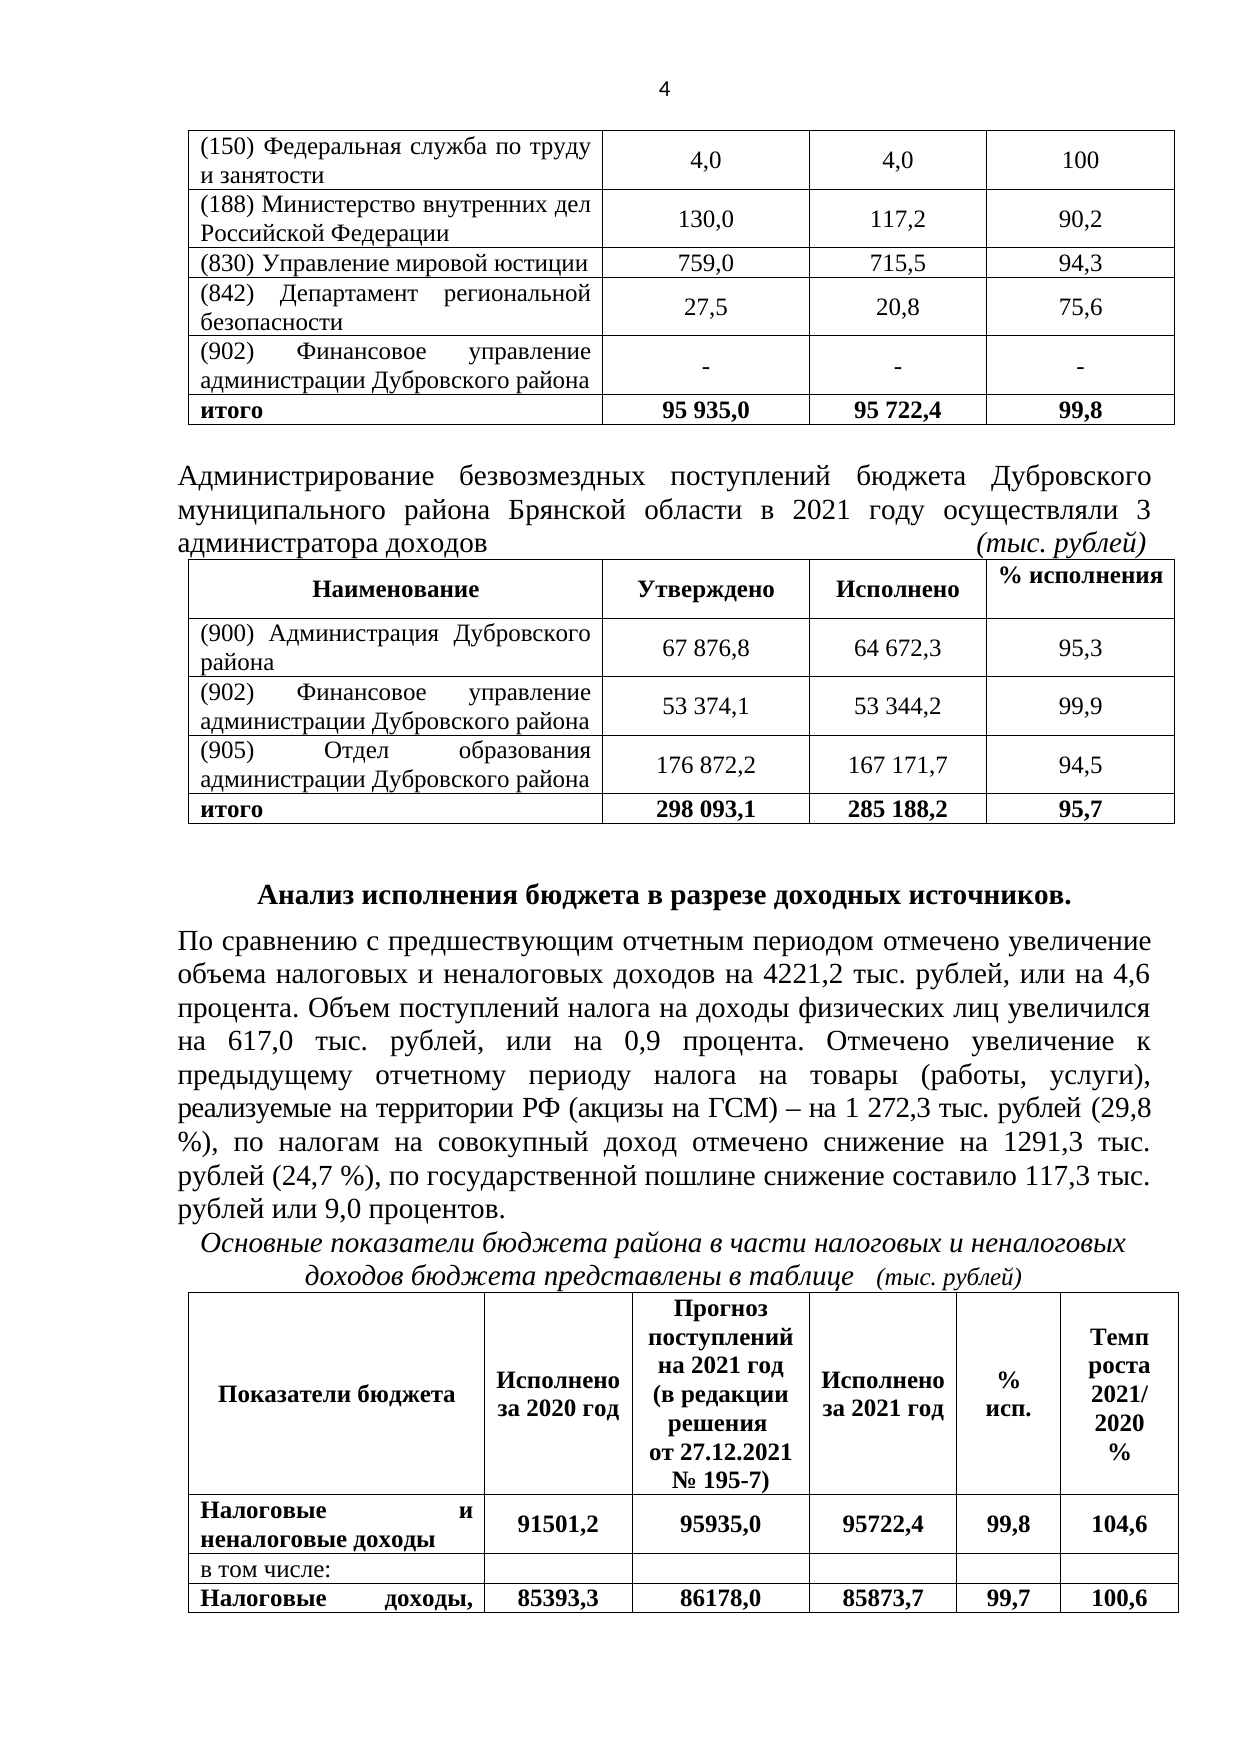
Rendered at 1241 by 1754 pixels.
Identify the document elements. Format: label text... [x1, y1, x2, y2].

table_cell 85393,3 [485, 1584, 632, 1612]
table_header Утверждено [603, 560, 809, 617]
text По сравнению с предшествующим отчетным периодом отмечено увеличение объема налоговых и неналоговых доходов на 4221,2 тыс. рублей, или на 4,6 процента. Объем поступлений налога на доходы физических лиц увеличился на 617,0 тыс. рублей, или на 0,9 процента. Отмечено увеличение к предыдущему отчетному периоду налога на товары (работы, услуги), реализуемые на территории РФ (акцизы на ГСМ) – на 1 272,3 тыс. рублей (29,8 %), по налогам на совокупный доход отмечено снижение на 1291,3 тыс. рублей (24,7 %), по государственной пошлине снижение составило 117,3 тыс. рублей или 9,0 процентов. [177, 923, 1152, 1225]
table_cell 167 171,7 [810, 736, 986, 793]
table_cell в том числе: [189, 1554, 484, 1582]
table_header Показатели бюджета [189, 1293, 484, 1494]
table_cell 117,2 [810, 190, 986, 247]
table_cell [1061, 1554, 1178, 1582]
table_cell 759,0 [603, 248, 809, 277]
table_cell 104,6 [1061, 1495, 1178, 1553]
table_cell - [987, 336, 1174, 394]
table_header % исп. [957, 1293, 1060, 1494]
table_cell 99,8 [987, 395, 1174, 424]
table_cell 130,0 [603, 190, 809, 247]
table_header Исполнено [810, 560, 986, 617]
table_cell 85873,7 [810, 1584, 956, 1612]
table_cell [957, 1554, 1060, 1582]
table_cell 4,0 [810, 131, 986, 188]
table_cell (150) Федеральная служба по труду и занятости [189, 131, 602, 188]
table_cell 90,2 [987, 190, 1174, 247]
table_cell 27,5 [603, 278, 809, 335]
table_cell 715,5 [810, 248, 986, 277]
table_cell 91501,2 [485, 1495, 632, 1553]
table_cell 95,3 [987, 619, 1174, 676]
table_cell 95 935,0 [603, 395, 809, 424]
table_cell (902) Финансовое управление администрации Дубровского района [189, 677, 602, 734]
text Основные показатели бюджета района в части налоговых и неналоговых доходов бюджета представлены в таблице (тыс. рублей) [177, 1225, 1152, 1292]
table_cell итого [189, 794, 602, 823]
table_cell 298 093,1 [603, 794, 809, 823]
table_header Темп роста 2021/ 2020 % [1061, 1293, 1178, 1494]
table_cell 64 672,3 [810, 619, 986, 676]
table_cell (905) Отдел образования администрации Дубровского района [189, 736, 602, 793]
table_cell [810, 1554, 956, 1582]
table_cell 285 188,2 [810, 794, 986, 823]
table_cell итого [189, 395, 602, 424]
table_header % исполнения [987, 560, 1174, 617]
table_cell 100 [987, 131, 1174, 188]
table_cell 75,6 [987, 278, 1174, 335]
table_cell (830) Управление мировой юстиции [189, 248, 602, 277]
table_cell (900) Администрация Дубровского района [189, 619, 602, 676]
table_header Прогноз поступлений на 2021 год (в редакции решения от 27.12.2021 № 195-7) [633, 1293, 809, 1494]
table_cell 53 374,1 [603, 677, 809, 734]
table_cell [189, 1584, 484, 1612]
table_cell 86178,0 [633, 1584, 809, 1612]
table_cell Налоговые и неналоговые доходы [189, 1495, 484, 1553]
table_header Исполнено за 2021 год [810, 1293, 956, 1494]
table_cell - [603, 336, 809, 394]
table_cell (902) Финансовое управление администрации Дубровского района [189, 336, 602, 394]
table_cell - [810, 336, 986, 394]
table_cell 95,7 [987, 794, 1174, 823]
table_cell 20,8 [810, 278, 986, 335]
table_cell 176 872,2 [603, 736, 809, 793]
table_cell [485, 1554, 632, 1582]
table_cell (188) Министерство внутренних дел Российской Федерации [189, 190, 602, 247]
table_cell 99,9 [987, 677, 1174, 734]
table_cell 67 876,8 [603, 619, 809, 676]
table_cell 94,5 [987, 736, 1174, 793]
table_cell 99,7 [957, 1584, 1060, 1612]
table_cell 95 722,4 [810, 395, 986, 424]
text Администрирование безвозмездных поступлений бюджета Дубровского муниципального района Брянской области в 2021 году осуществляли 3 администратора доходов (тыс. рублей) [177, 458, 1152, 559]
table_cell (842) Департамент региональной безопасности [189, 278, 602, 335]
table_header Наименование [189, 560, 602, 617]
table_cell [633, 1554, 809, 1582]
table_cell 53 344,2 [810, 677, 986, 734]
table_cell 94,3 [987, 248, 1174, 277]
table_cell 100,6 [1061, 1584, 1178, 1612]
table_cell 4,0 [603, 131, 809, 188]
table_cell 99,8 [957, 1495, 1060, 1553]
table_cell 95935,0 [633, 1495, 809, 1553]
text Анализ исполнения бюджета в разрезе доходных источников. [177, 877, 1152, 910]
table_cell 95722,4 [810, 1495, 956, 1553]
table_header Исполнено за 2020 год [485, 1293, 632, 1494]
